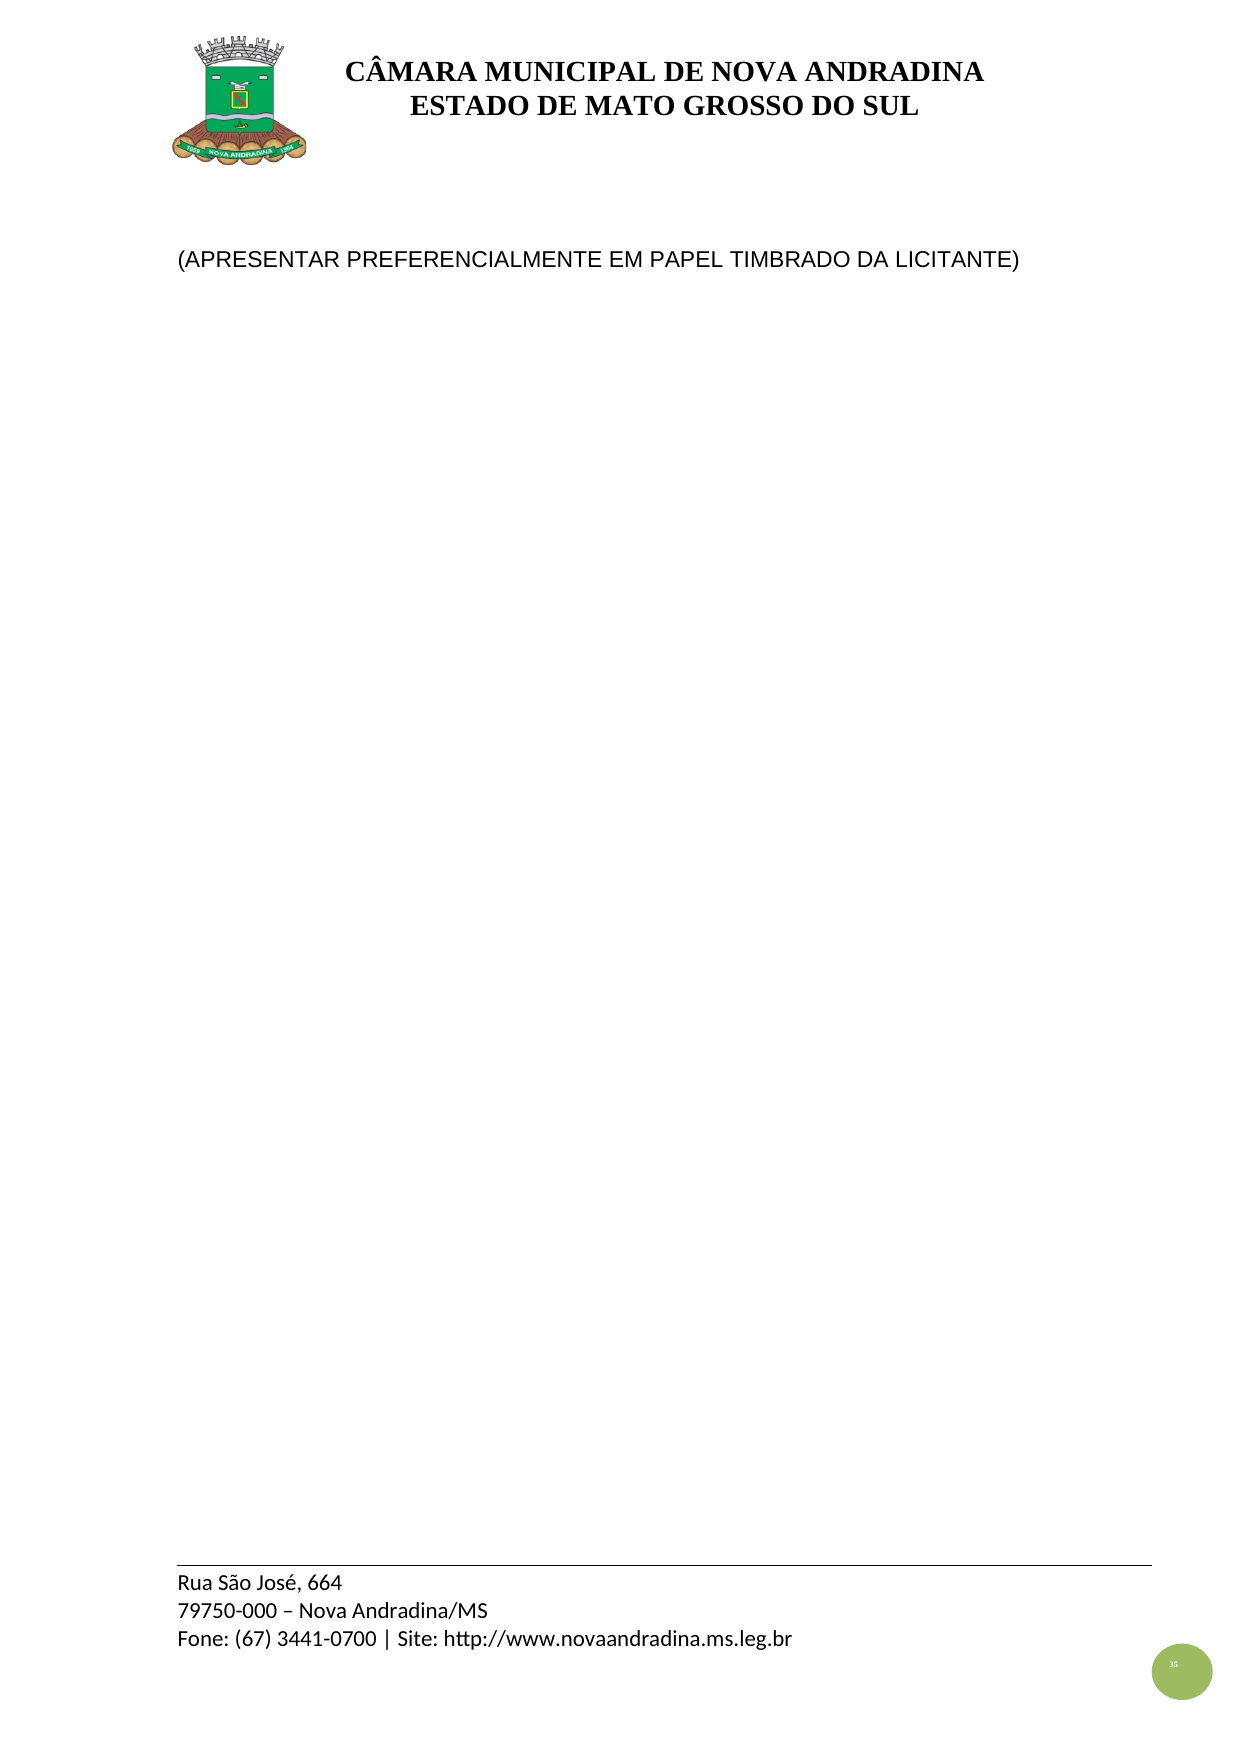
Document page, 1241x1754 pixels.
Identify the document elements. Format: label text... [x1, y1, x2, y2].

text (APRESENTAR PREFERENCIALMENTE EM PAPEL TIMBRADO DA LICITANTE) [177, 246, 1152, 273]
picture [172, 36, 307, 165]
